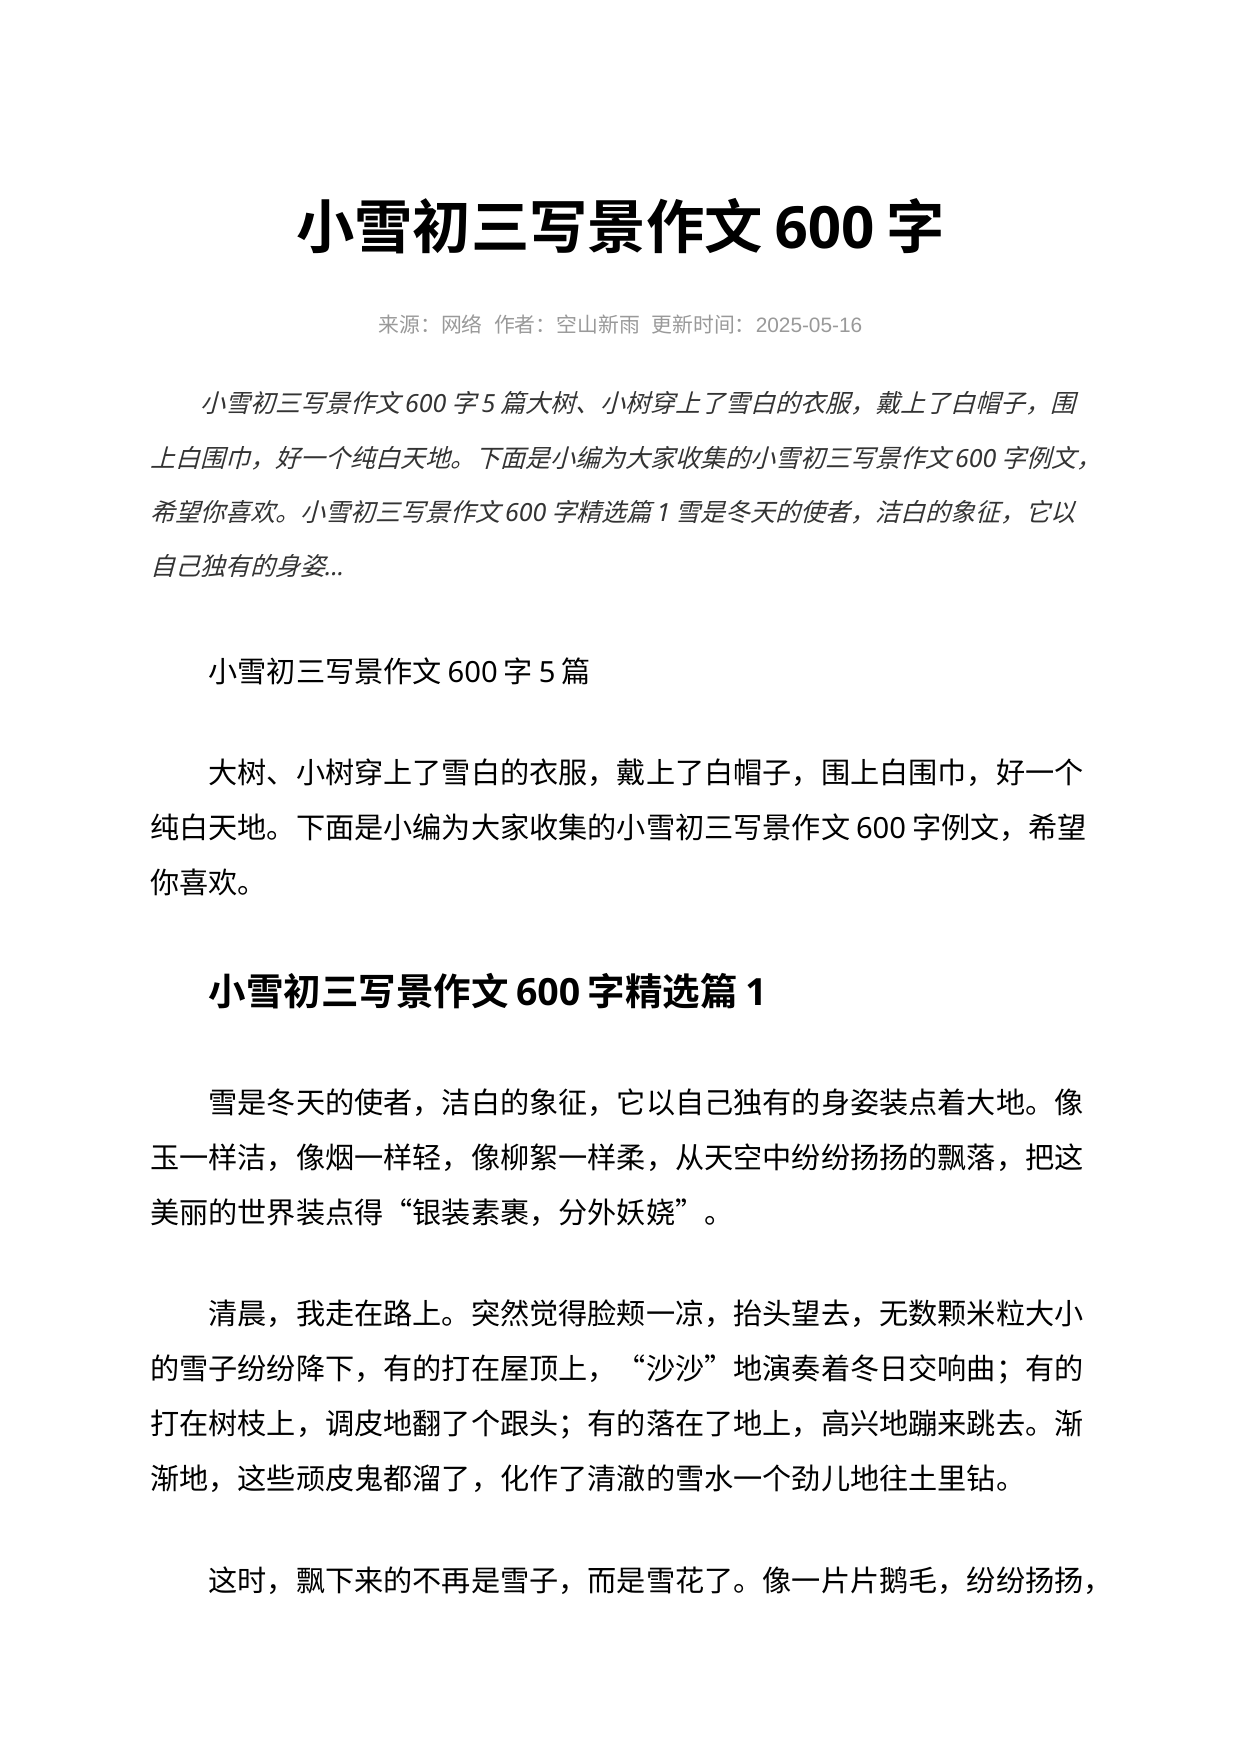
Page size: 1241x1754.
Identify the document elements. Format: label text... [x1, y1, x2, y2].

text 小雪初三写景作文600字5篇大树、小树穿上了雪白的衣服，戴上了白帽子，围上白围巾，好一个纯白天地。下面是小编为大家收集的小雪初三写景作文600字例文，希望你喜欢。小雪初三写景作文600字精选篇1雪是冬天的使者，洁白的象征，它以自己独有的身姿... [150, 384, 1090, 583]
text 来源：网络 作者：空山新雨 更新时间：2025-05-16 [150, 313, 1090, 337]
text 雪是冬天的使者，洁白的象征，它以自己独有的身姿装点着大地。像玉一样洁，像烟一样轻，像柳絮一样柔，从天空中纷纷扬扬的飘落，把这美丽的世界装点得“银装素裹，分外妖娆”。 [150, 1079, 1090, 1231]
text 小雪初三写景作文600字5篇 [150, 648, 1090, 691]
subtitle 小雪初三写景作文600字 [150, 181, 1090, 266]
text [150, 1557, 1090, 1600]
text 清晨，我走在路上。突然觉得脸颊一凉，抬头望去，无数颗米粒大小的雪子纷纷降下，有的打在屋顶上，“沙沙”地演奏着冬日交响曲；有的打在树枝上，调皮地翻了个跟头；有的落在了地上，高兴地蹦来跳去。渐渐地，这些顽皮鬼都溜了，化作了清澈的雪水一个劲儿地往土里钻。 [150, 1291, 1090, 1498]
text 大树、小树穿上了雪白的衣服，戴上了白帽子，围上白围巾，好一个纯白天地。下面是小编为大家收集的小雪初三写景作文600字例文，希望你喜欢。 [150, 750, 1090, 902]
text 小雪初三写景作文600字精选篇1 [150, 962, 1090, 1016]
